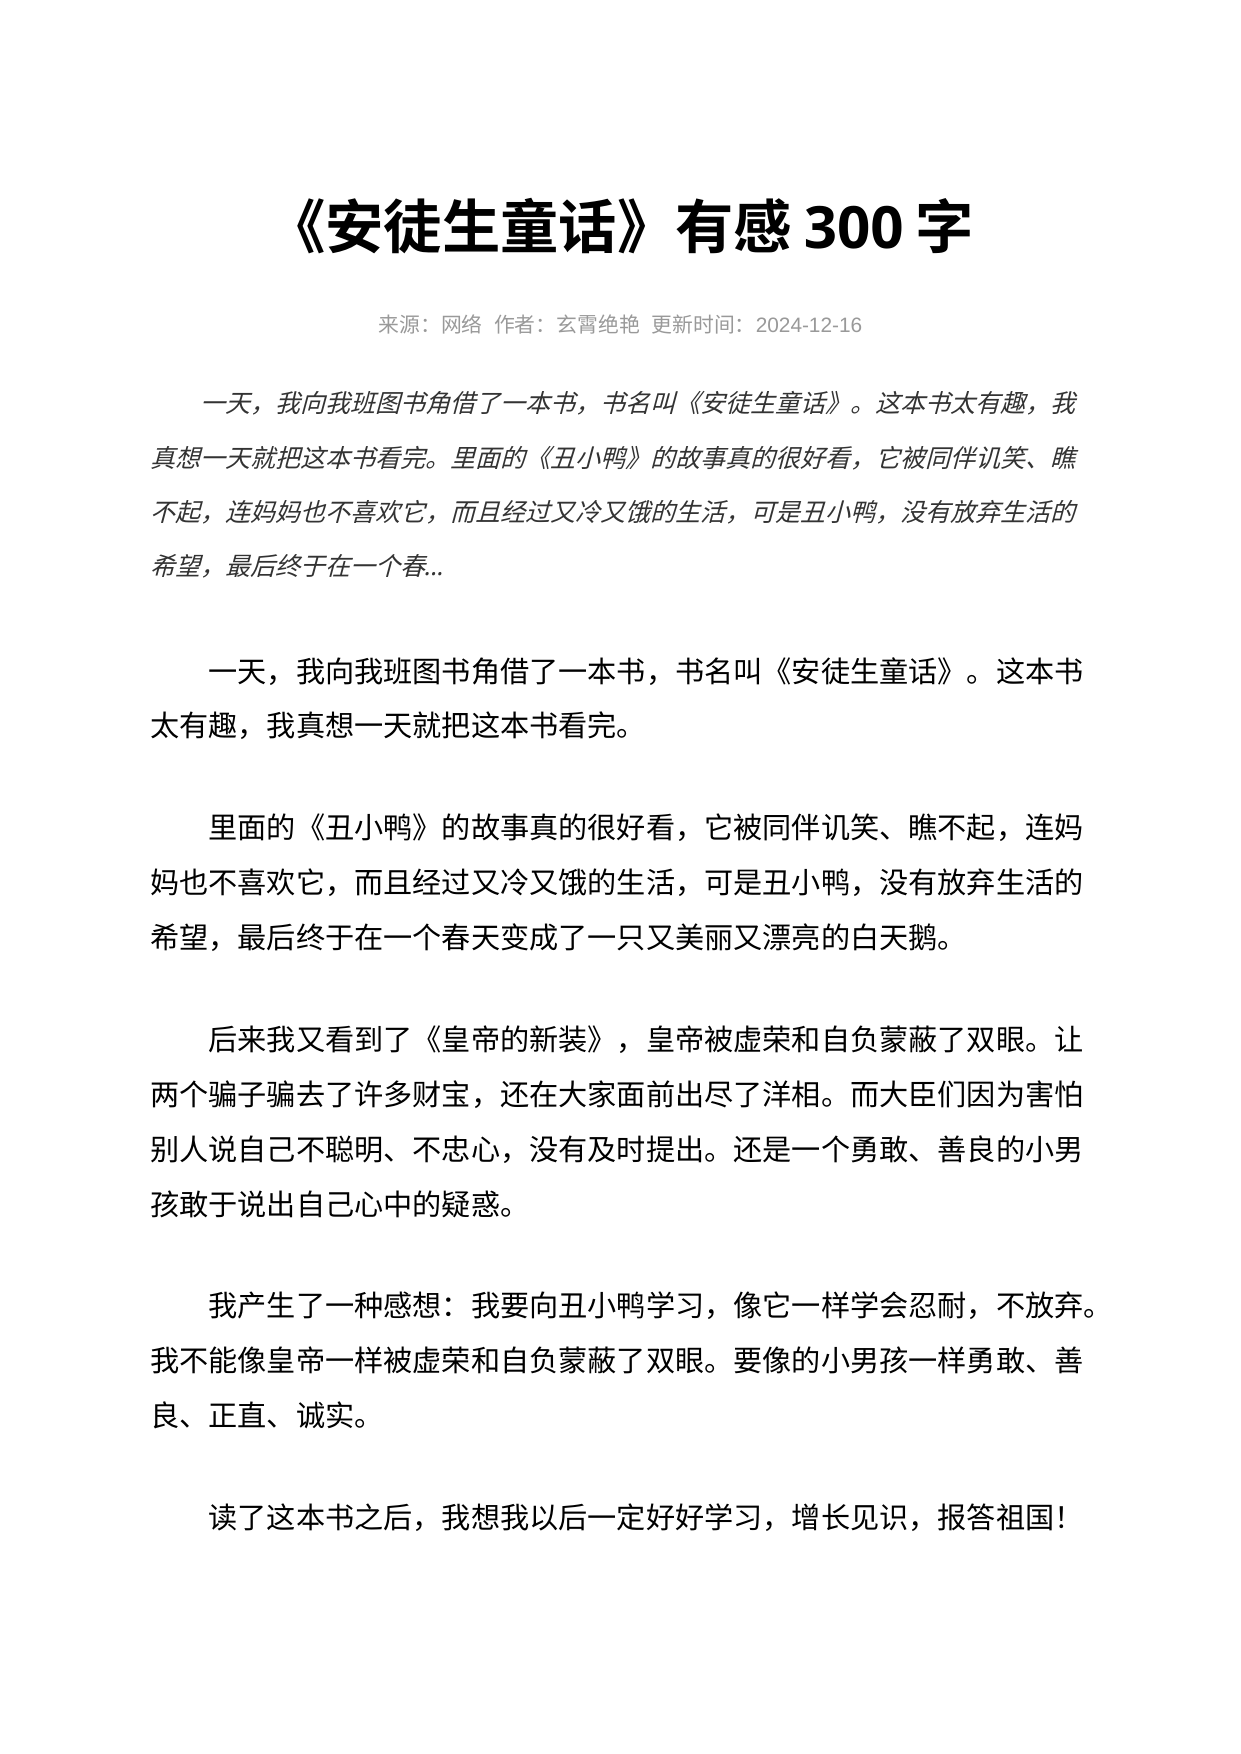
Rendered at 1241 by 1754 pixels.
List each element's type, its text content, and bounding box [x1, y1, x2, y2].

text 我产生了一种感想：我要向丑小鸭学习，像它一样学会忍耐，不放弃。我不能像皇帝一样被虚荣和自负蒙蔽了双眼。要像的小男孩一样勇敢、善良、正直、诚实。 [150, 1283, 1090, 1435]
text 里面的《丑小鸭》的故事真的很好看，它被同伴讥笑、瞧不起，连妈妈也不喜欢它，而且经过又冷又饿的生活，可是丑小鸭，没有放弃生活的希望，最后终于在一个春天变成了一只又美丽又漂亮的白天鹅。 [150, 805, 1090, 957]
text 一天，我向我班图书角借了一本书，书名叫《安徒生童话》。这本书太有趣，我真想一天就把这本书看完。里面的《丑小鸭》的故事真的很好看，它被同伴讥笑、瞧不起，连妈妈也不喜欢它，而且经过又冷又饿的生活，可是丑小鸭，没有放弃生活的希望，最后终于在一个春... [150, 384, 1090, 583]
subtitle 《安徒生童话》有感300字 [150, 181, 1090, 266]
text 一天，我向我班图书角借了一本书，书名叫《安徒生童话》。这本书太有趣，我真想一天就把这本书看完。 [150, 648, 1090, 745]
text 读了这本书之后，我想我以后一定好好学习，增长见识，报答祖国！ [150, 1494, 1090, 1537]
text 后来我又看到了《皇帝的新装》，皇帝被虚荣和自负蒙蔽了双眼。让两个骗子骗去了许多财宝，还在大家面前出尽了洋相。而大臣们因为害怕别人说自己不聪明、不忠心，没有及时提出。还是一个勇敢、善良的小男孩敢于说出自己心中的疑惑。 [150, 1016, 1090, 1223]
text 来源：网络 作者：玄霄绝艳 更新时间：2024-12-16 [150, 313, 1090, 337]
